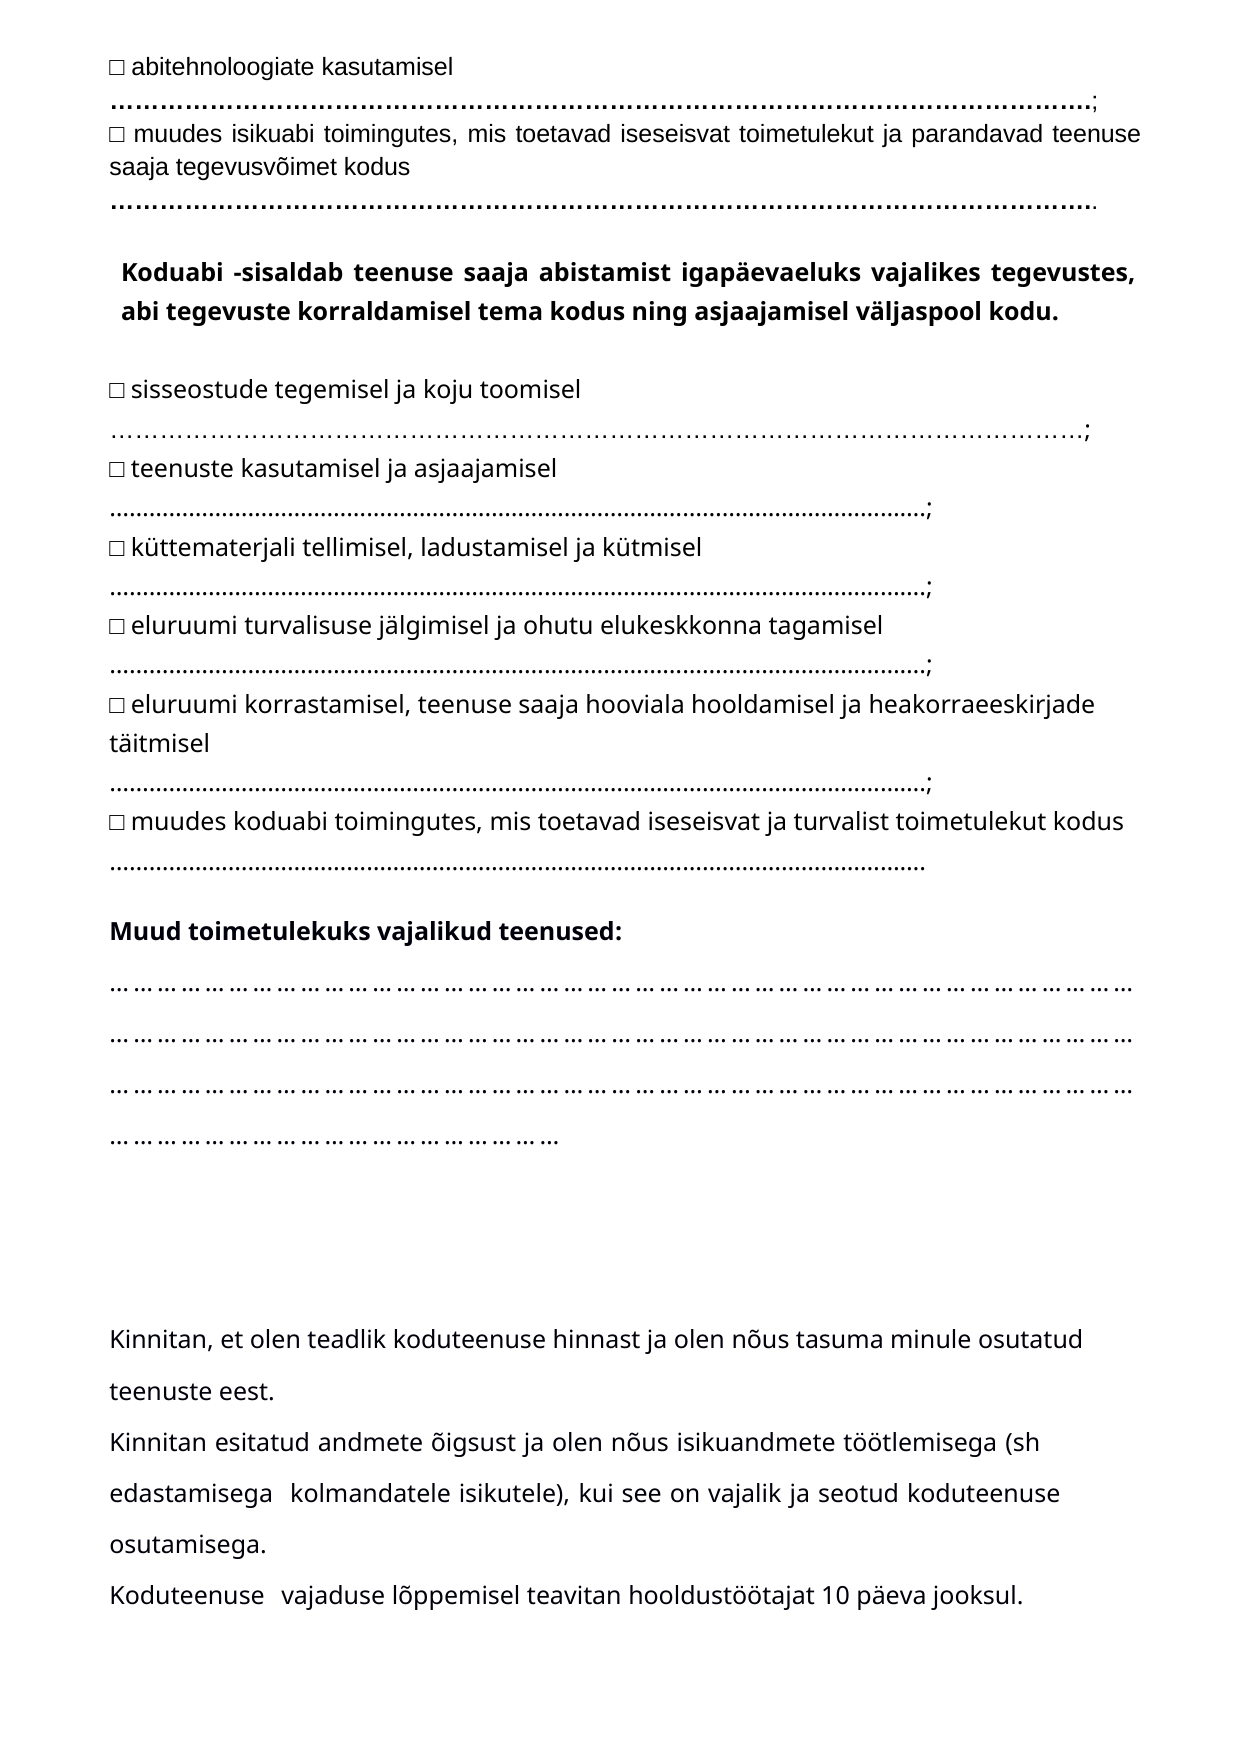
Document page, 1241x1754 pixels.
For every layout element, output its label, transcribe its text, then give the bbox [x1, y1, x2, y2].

text □ eluruumi turvalisuse jälgimisel ja ohutu elukeskkonna tagamisel [109, 608, 1143, 642]
text …………………………………………………………………………………………………………….; [109, 490, 1143, 524]
subtitle □ abitehnoloogiate kasutamisel [109, 52, 1143, 81]
text □ sisseostude tegemisel ja koju toomisel [109, 372, 1143, 406]
text □ eluruumi korrastamisel, teenuse saaja hooviala hooldamisel ja heakorraeeskirjade täitmisel [109, 686, 1143, 759]
text …………………………………………………………………………………………………………….; [109, 568, 1143, 603]
text □ teenuste kasutamisel ja asjaajamisel [109, 451, 1143, 485]
text ………………………………………………………………………………………………………; [109, 411, 1143, 446]
text Koduabi -sisaldab teenuse saaja abistamist igapäevaeluks vajalikes tegevustes, abi tegevuste korraldamisel tema kodus ning asjaajamisel väljaspool kodu. [121, 255, 1137, 328]
text Koduteenuse vajaduse lõppemisel teavitan hooldustöötajat 10 päeva jooksul. [109, 1577, 1143, 1611]
text Muud toimetulekuks vajalikud teenused: [109, 914, 1143, 948]
text □ küttematerjali tellimisel, ladustamisel ja kütmisel [109, 529, 1143, 563]
text …………………………………………………………………………………………………………….; [109, 647, 1143, 681]
text Kinnitan, et olen teadlik koduteenuse hinnast ja olen nõus tasuma minule osutatud teenuste eest. [109, 1322, 1143, 1407]
subtitle ……………………………………………………………………………………………………….. [109, 186, 1143, 214]
text …………………………………………………………………………………………………………….; [109, 765, 1143, 799]
text □ muudes koduabi toimingutes, mis toetavad iseseisvat ja turvalist toimetulekut kodus [109, 804, 1143, 838]
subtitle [109, 86, 1143, 114]
subtitle □ muudes isikuabi toimingutes, mis toetavad iseseisvat toimetulekut ja parandavad teenuse saaja tegevusvõimet kodus [109, 119, 1143, 181]
text ………………………………………………………………………………………………………………………………………………………………………………………………………………………………………………………………………………………………………………………………………………………………………………………………………… [109, 965, 1143, 1152]
text ……………………………………………………………………………………………………………. [109, 843, 1143, 877]
text Kinnitan esitatud andmete õigsust ja olen nõus isikuandmete töötlemisega (sh edastamisega kolmandatele isikutele), kui see on vajalik ja seotud koduteenuse osutamisega. [109, 1424, 1143, 1560]
